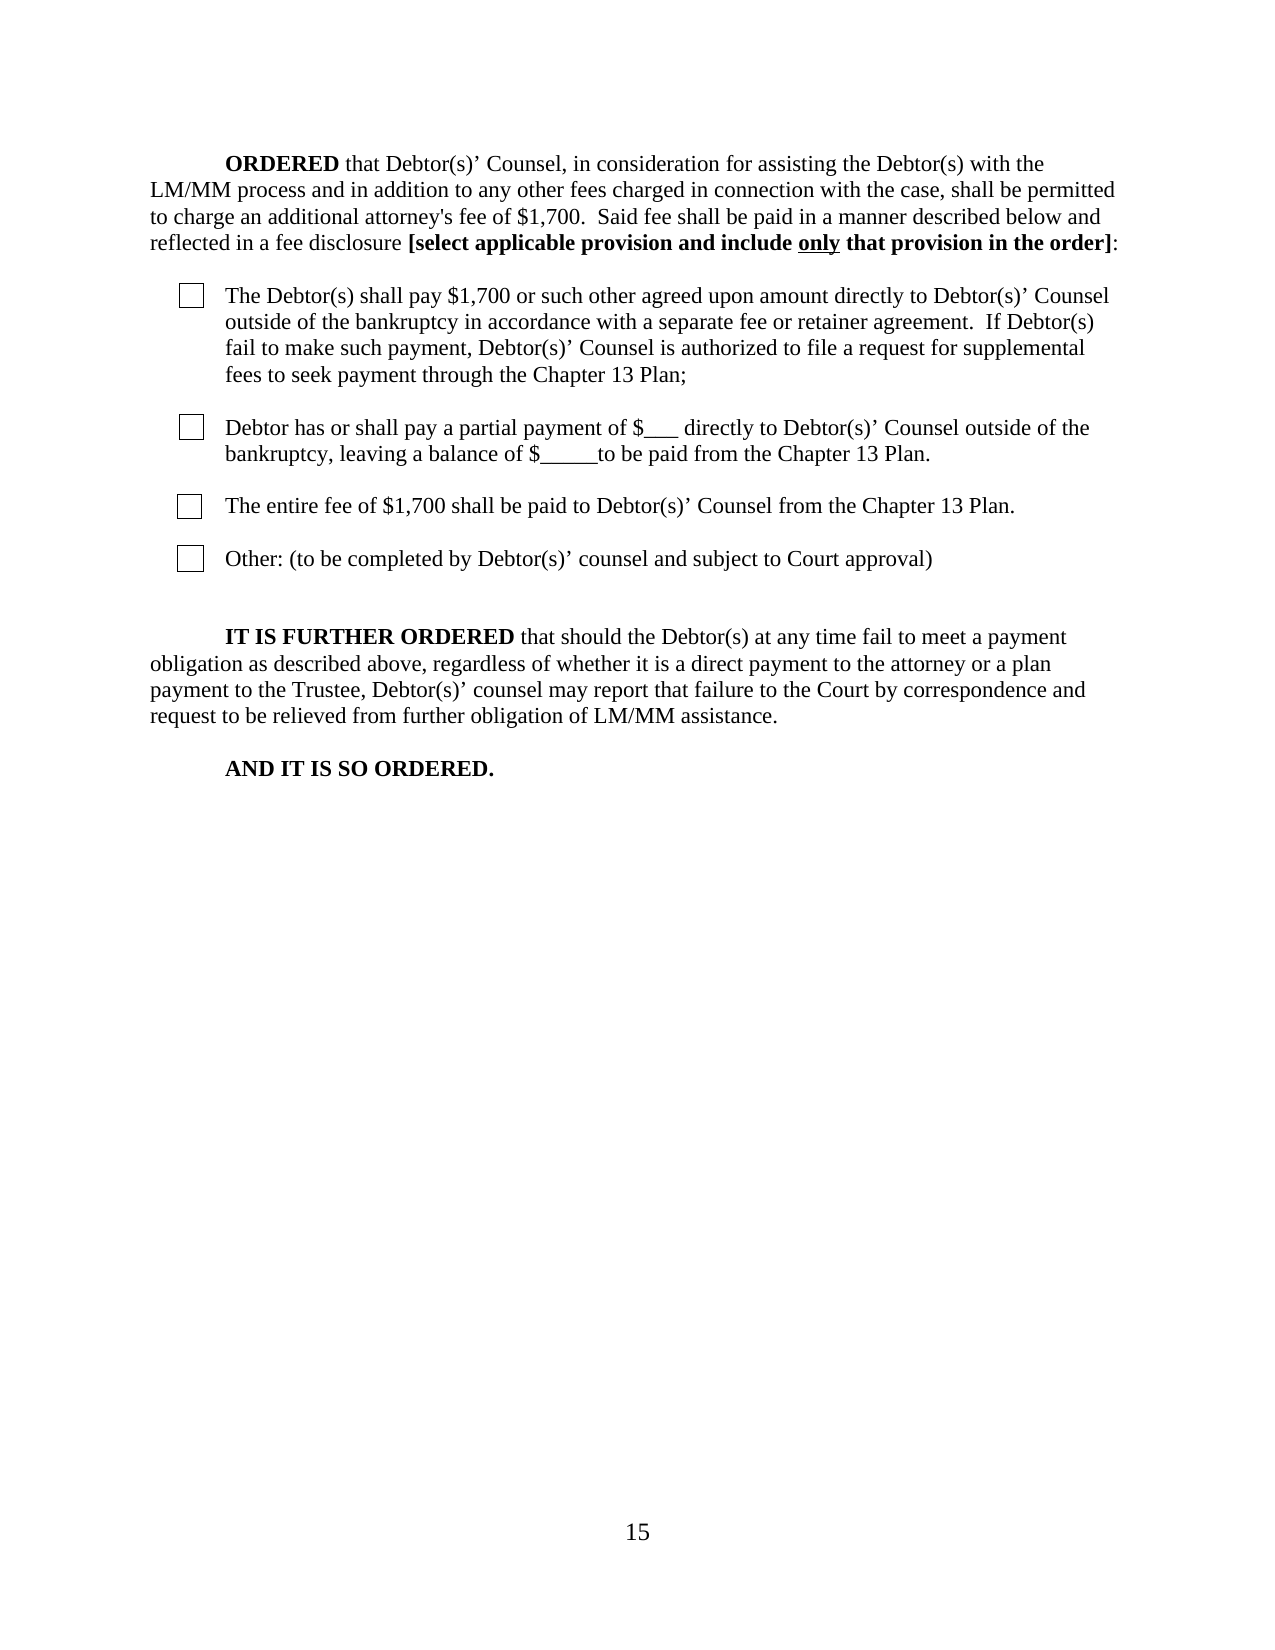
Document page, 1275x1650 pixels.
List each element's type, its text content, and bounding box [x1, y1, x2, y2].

list AND IT IS SO ORDERED. [150, 755, 1125, 781]
list The Debtor(s) shall pay $1,700 or such other agreed upon amount directly to Debtor(s)’ Counsel outside of the bankruptcy in accordance with a separate fee or retainer agreement. If Debtor(s) fail to make such payment, Debtor(s)’ Counsel is authorized to file a request for supplemental fees to seek payment through the Chapter 13 Plan; [178, 282, 1125, 387]
list IT IS FURTHER ORDERED that should the Debtor(s) at any time fail to meet a payment obligation as described above, regardless of whether it is a direct payment to the attorney or a plan payment to the Trustee, Debtor(s)’ counsel may report that failure to the Court by correspondence and request to be relieved from further obligation of LM/MM assistance. [150, 623, 1125, 729]
list Debtor has or shall pay a partial payment of $___ directly to Debtor(s)’ Counsel outside of the bankruptcy, leaving a balance of $_____to be paid from the Chapter 13 Plan. [178, 413, 1125, 466]
text The entire fee of $1,700 shall be paid to Debtor(s)’ Counsel from the Chapter 13 Plan. [150, 493, 1125, 519]
list ORDERED that Debtor(s)’ Counsel, in consideration for assisting the Debtor(s) with the LM/MM process and in addition to any other fees charged in connection with the case, shall be permitted to charge an additional attorney's fee of $1,700. Said fee shall be paid in a manner described below and reflected in a fee disclosure [select applicable provision and include only that provision in the order]: [150, 150, 1125, 255]
text Other: (to be completed by Debtor(s)’ counsel and subject to Court approval) [150, 544, 1125, 572]
